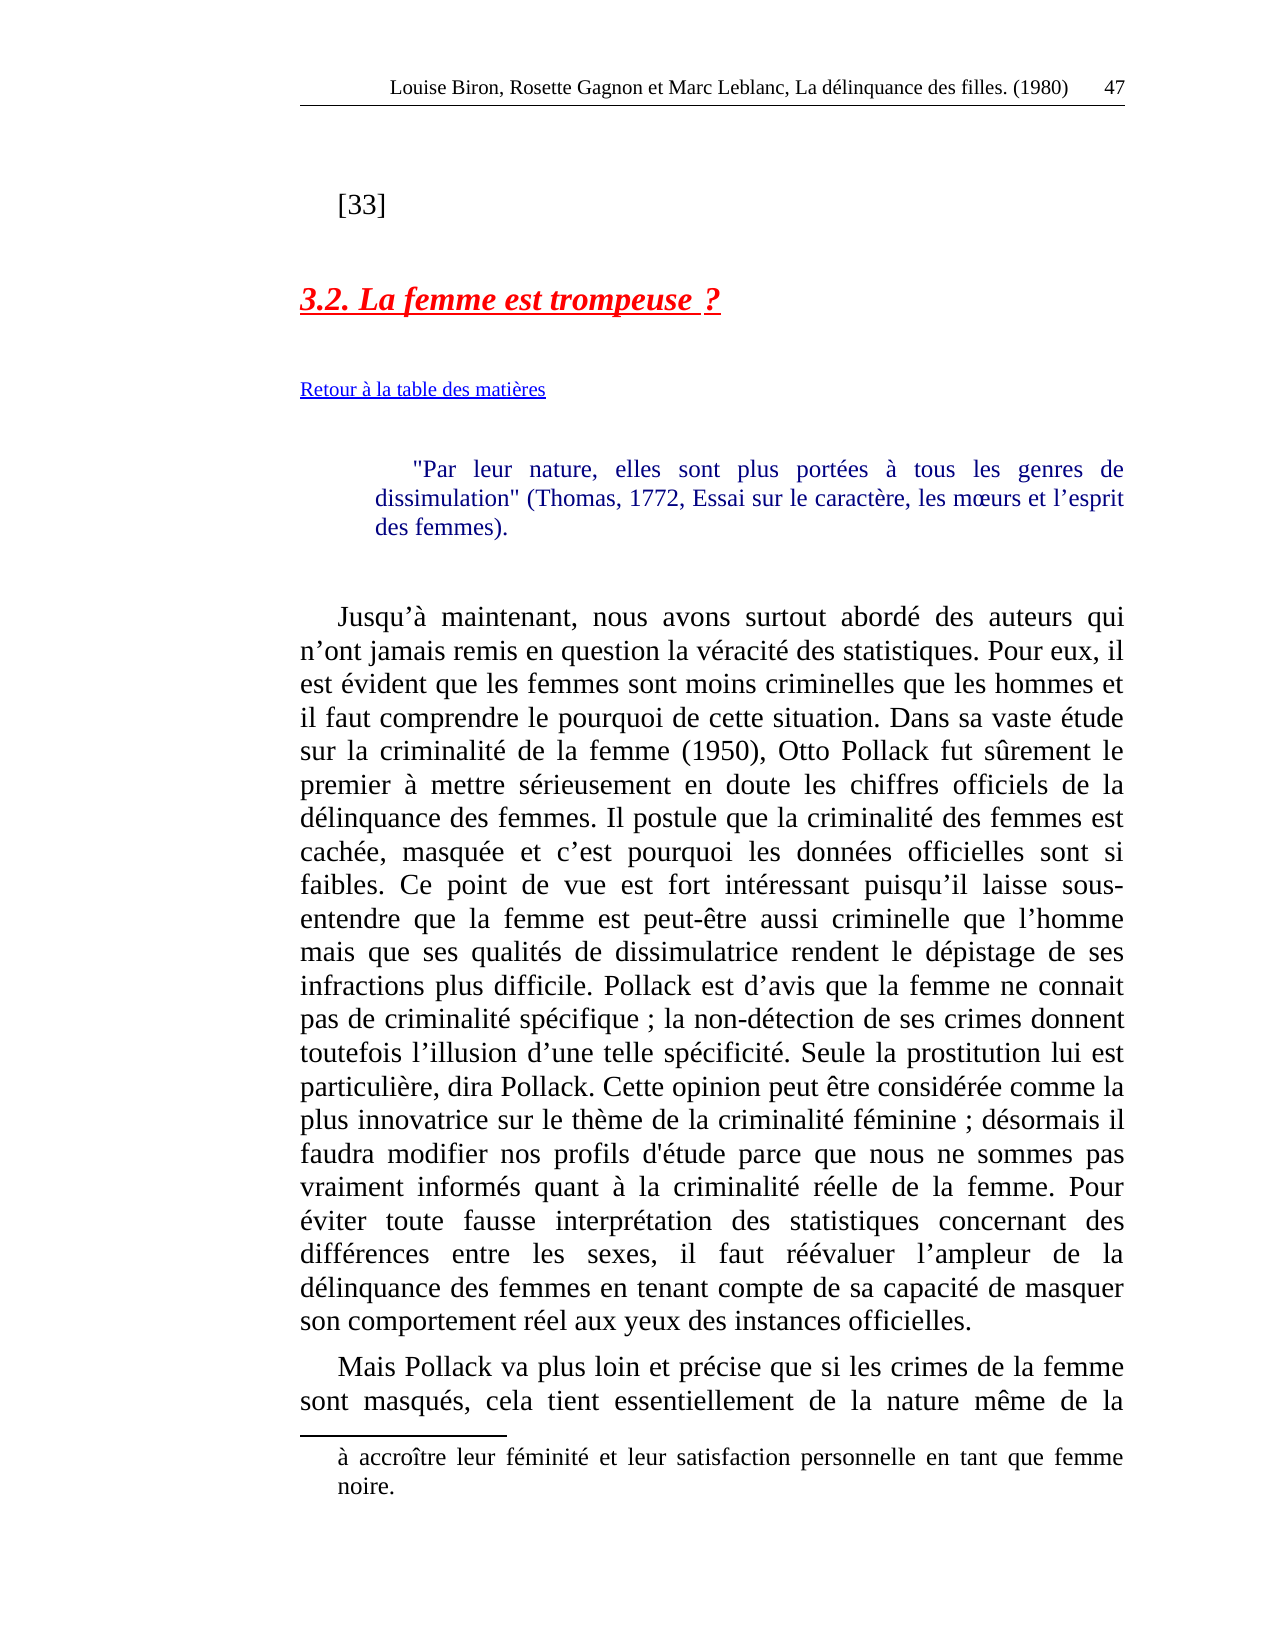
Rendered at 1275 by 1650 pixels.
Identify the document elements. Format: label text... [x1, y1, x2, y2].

text Retour à la table des matières [300, 376, 1116, 401]
text [33] [300, 187, 1125, 221]
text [300, 1349, 1125, 1417]
text Jusqu’à maintenant, nous avons surtout abordé des auteurs qui n’ont jamais remis en question la véracité des statistiques. Pour eux, il est évident que les femmes sont moins criminelles que les hommes et il faut comprendre le pourquoi de cette situation. Dans sa vaste étude sur la criminalité de la femme (1950), Otto Pollack fut sûrement le premier à mettre sérieusement en doute les chiffres officiels de la délinquance des femmes. Il postule que la criminalité des femmes est cachée, masquée et c’est pourquoi les données officielles sont si faibles. Ce point de vue est fort intéressant puisqu’il laisse sous-entendre que la femme est peut-être aussi criminelle que l’homme mais que ses qualités de dissimulatrice rendent le dépistage de ses infractions plus difficile. Pollack est d’avis que la femme ne connait pas de criminalité spécifique ; la non-détection de ses crimes donnent toutefois l’illusion d’une telle spécificité. Seule la prostitution lui est particulière, dira Pollack. Cette opinion peut être considérée comme la plus innovatrice sur le thème de la criminalité féminine ; désormais il faudra modifier nos profils d'étude parce que nous ne sommes pas vraiment informés quant à la criminalité réelle de la femme. Pour éviter toute fausse interprétation des statistiques concernant des différences entre les sexes, il faut réévaluer l’ampleur de la délinquance des femmes en tenant compte de sa capacité de masquer son comportement réel aux yeux des instances officielles. [300, 599, 1125, 1337]
text 3.2. La femme est trompeuse ? [300, 279, 1125, 318]
text "Par leur nature, elles sont plus portées à tous les genres de dissimulation" (Thomas, 1772, Essai sur le caractère, les mœurs et l’esprit des femmes). [375, 454, 1125, 541]
